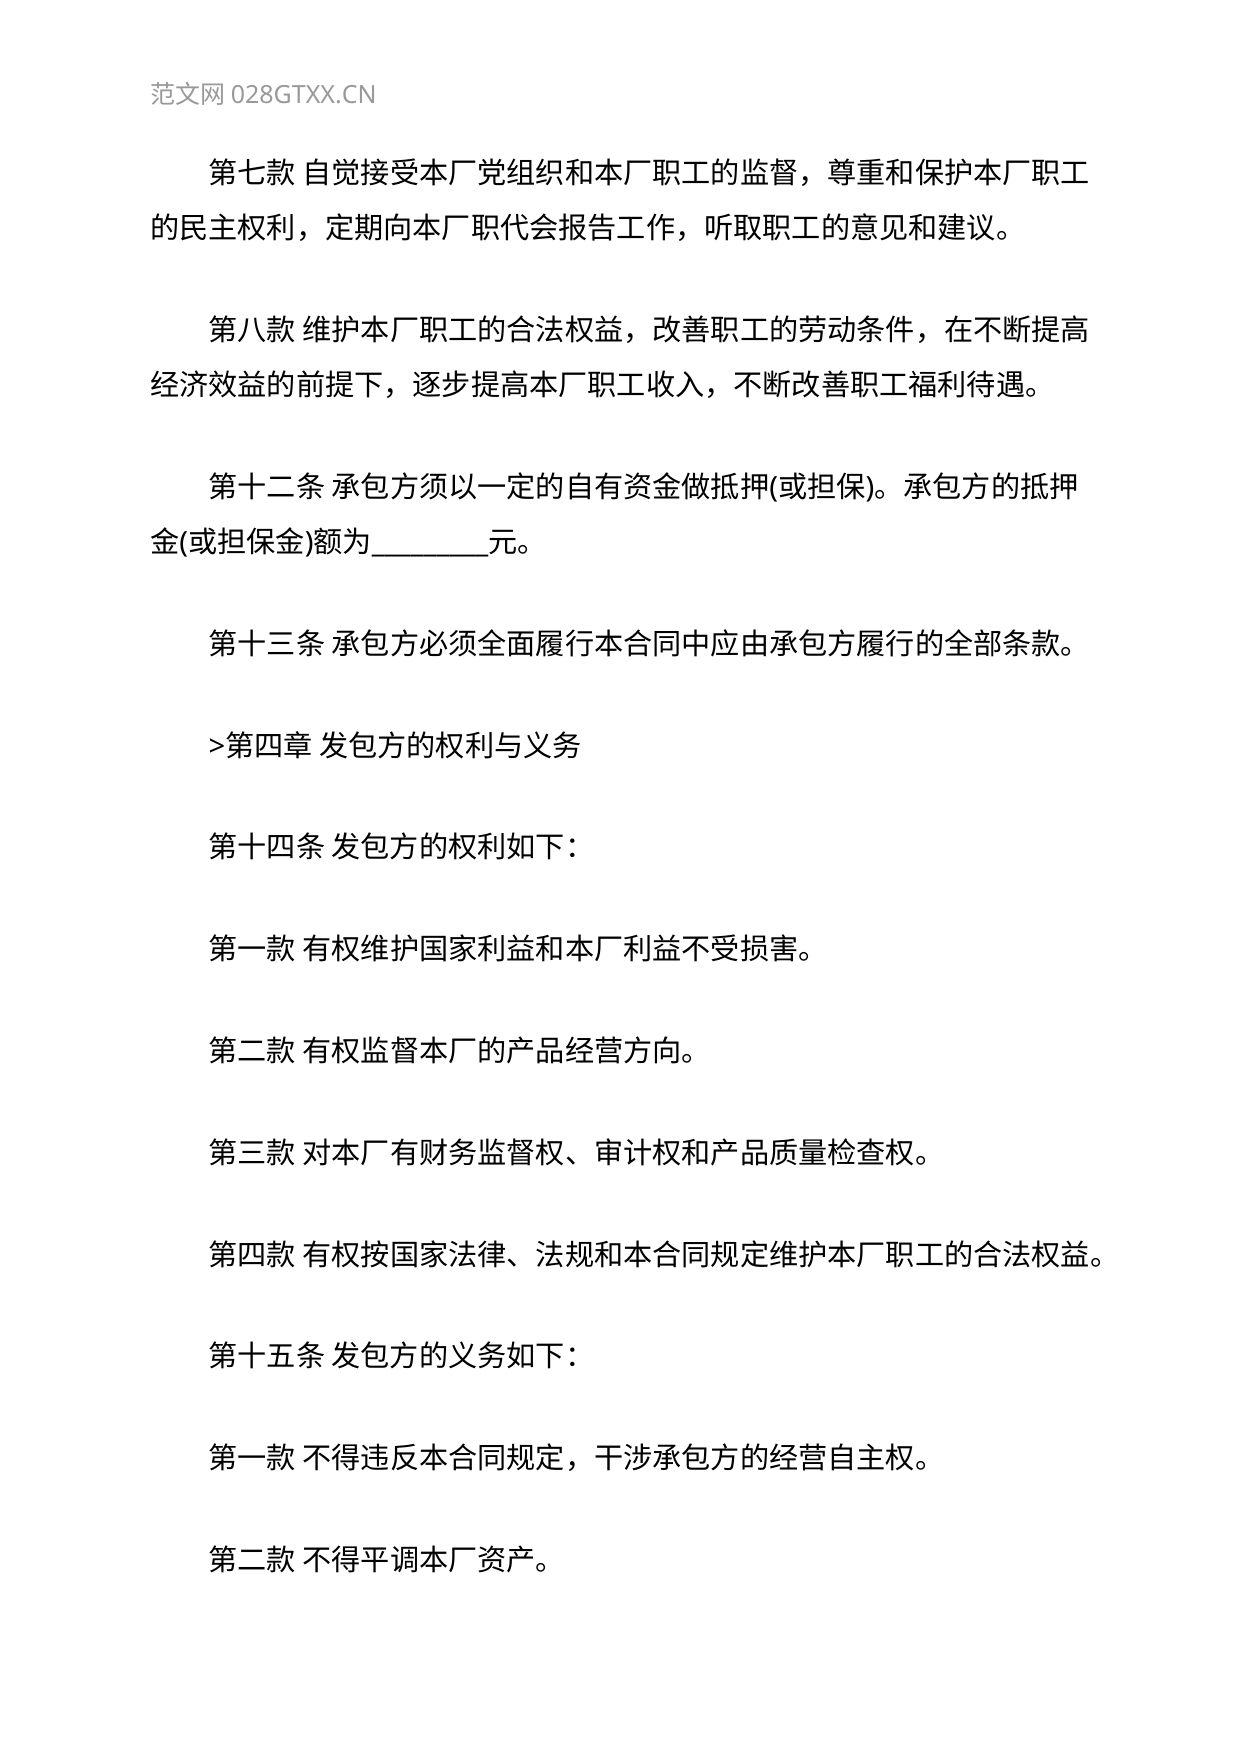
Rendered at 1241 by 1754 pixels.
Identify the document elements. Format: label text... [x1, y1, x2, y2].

text 第三款 对本厂有财务监督权、审计权和产品质量检查权。 [150, 1129, 1090, 1172]
text 第一款 不得违反本合同规定，干涉承包方的经营自主权。 [150, 1435, 1090, 1477]
text 第十五条 发包方的义务如下： [150, 1333, 1090, 1375]
text 第一款 有权维护国家利益和本厂利益不受损害。 [150, 926, 1090, 968]
text 第四款 有权按国家法律、法规和本合同规定维护本厂职工的合法权益。 [150, 1231, 1090, 1273]
text >第四章 发包方的权利与义务 [150, 722, 1090, 764]
text 第七款 自觉接受本厂党组织和本厂职工的监督，尊重和保护本厂职工的民主权利，定期向本厂职代会报告工作，听取职工的意见和建议。 [150, 150, 1090, 247]
text 第十四条 发包方的权利如下： [150, 824, 1090, 866]
text 第二款 有权监督本厂的产品经营方向。 [150, 1028, 1090, 1070]
text 第十三条 承包方必须全面履行本合同中应由承包方履行的全部条款。 [150, 620, 1090, 663]
text 第八款 维护本厂职工的合法权益，改善职工的劳动条件，在不断提高经济效益的前提下，逐步提高本厂职工收入，不断改善职工福利待遇。 [150, 307, 1090, 404]
text 第十二条 承包方须以一定的自有资金做抵押(或担保)。承包方的抵押金(或担保金)额为_________元。 [150, 463, 1090, 561]
text 第二款 不得平调本厂资产。 [150, 1536, 1090, 1579]
